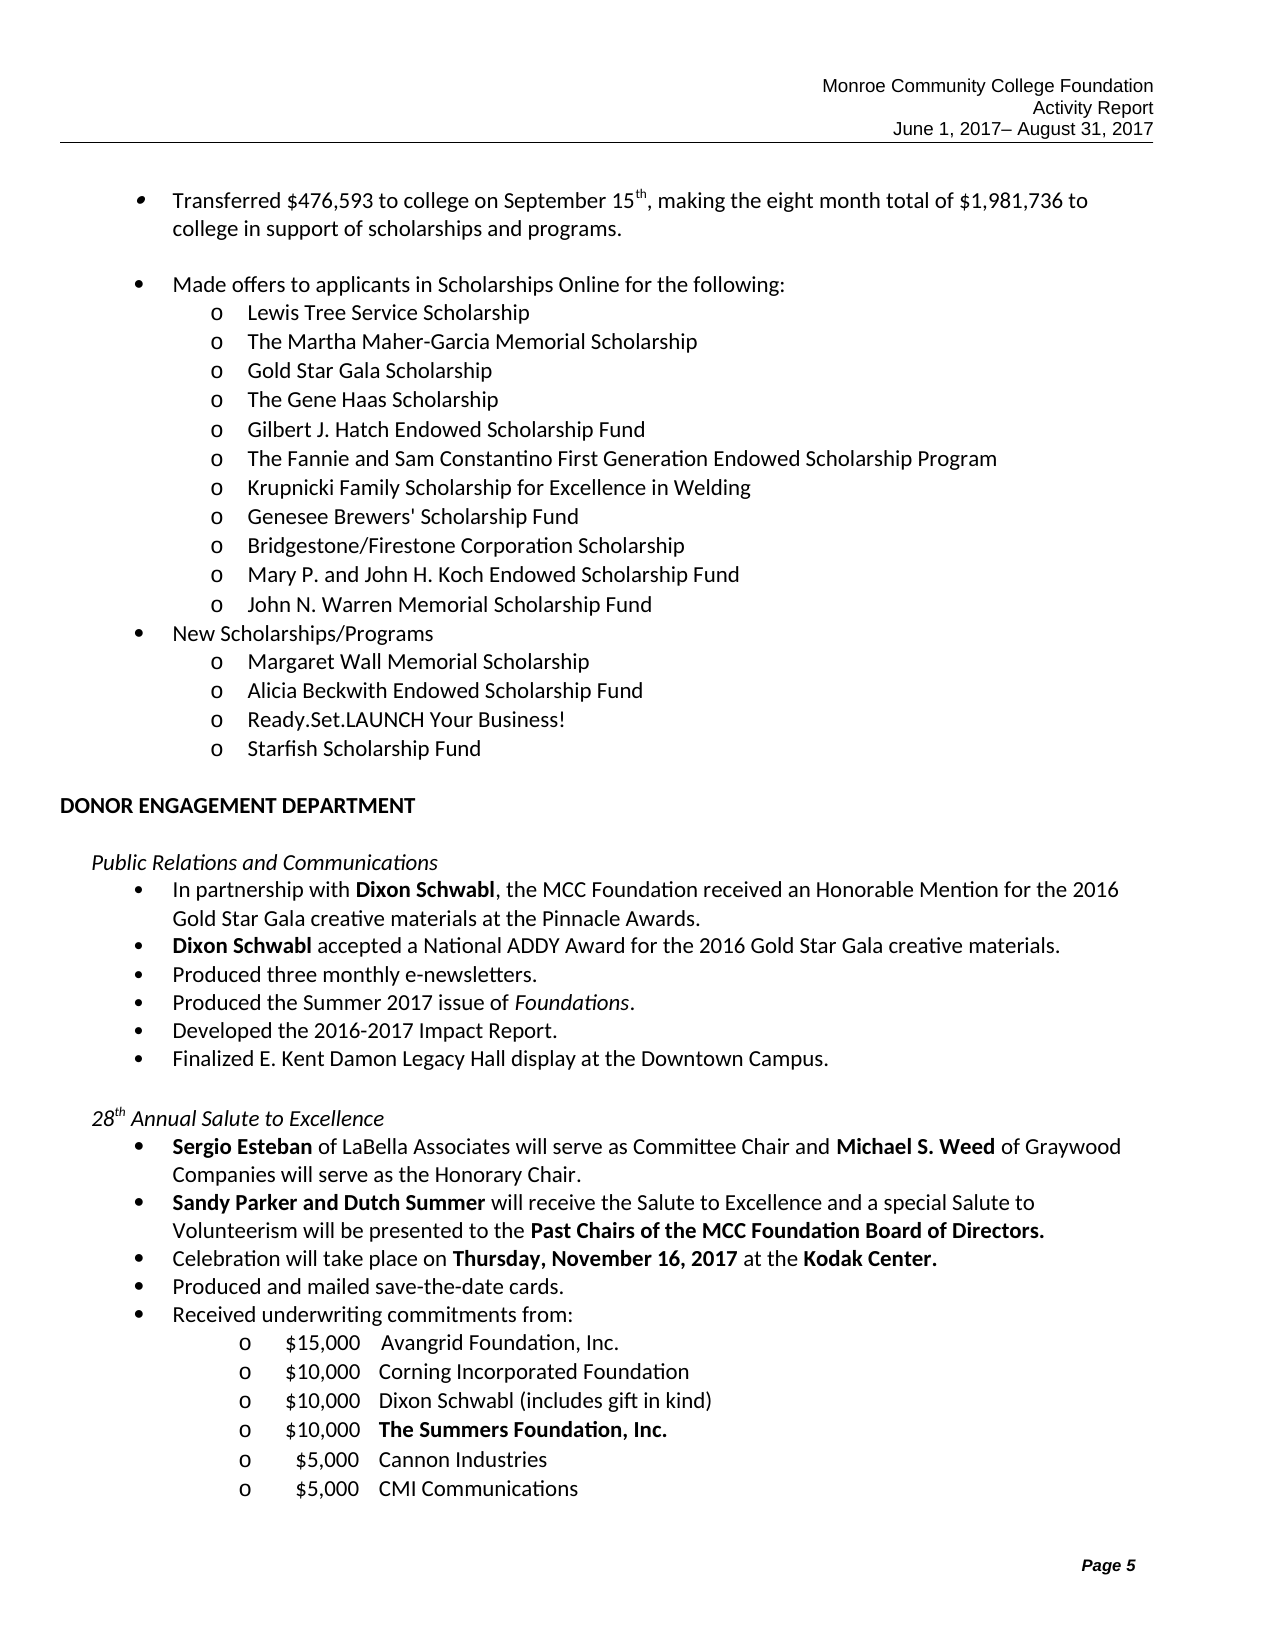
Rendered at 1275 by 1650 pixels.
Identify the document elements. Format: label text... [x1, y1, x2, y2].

text 28th Annual Salute to Excellence [60, 1104, 1155, 1132]
list Genesee Brewers' Scholarship Fund [210, 502, 1155, 531]
list Sandy Parker and Dutch Summer will receive the Salute to Excellence and a special Salute to Volunteerism will be presented to the Past Chairs of the MCC Foundation Board of Directors. [135, 1188, 1155, 1244]
list The Gene Haas Scholarship [210, 386, 1155, 415]
list Mary P. and John H. Koch Endowed Scholarship Fund [210, 561, 1155, 590]
list Developed the 2016-2017 Impact Report. [135, 1016, 1155, 1044]
list Ready.Set.LAUNCH Your Business! [210, 705, 1155, 734]
list $15,000 Avangrid Foundation, Inc. [238, 1328, 1155, 1357]
list $5,000 CMI Communications [238, 1474, 1155, 1503]
list Dixon Schwabl accepted a National ADDY Award for the 2016 Gold Star Gala creative materials. [135, 932, 1155, 960]
list Finalized E. Kent Damon Legacy Hall display at the Downtown Campus. [135, 1044, 1155, 1072]
list Produced the Summer 2017 issue of Foundations. [135, 988, 1155, 1016]
text Public Relations and Communications [60, 848, 1155, 876]
list Made offers to applicants in Scholarships Online for the following: [135, 270, 1155, 298]
text Donor Engagement Department [60, 792, 1155, 819]
list John N. Warren Memorial Scholarship Fund [210, 590, 1155, 619]
list Gilbert J. Hatch Endowed Scholarship Fund [210, 415, 1155, 444]
list Krupnicki Family Scholarship for Excellence in Welding [210, 473, 1155, 502]
list $10,000 Dixon Schwabl (includes gift in kind) [238, 1386, 1155, 1416]
list New Scholarships/Programs [135, 619, 1155, 647]
list The Fannie and Sam Constantino First Generation Endowed Scholarship Program [210, 444, 1155, 473]
list In partnership with Dixon Schwabl, the MCC Foundation received an Honorable Mention for the 2016 Gold Star Gala creative materials at the Pinnacle Awards. [135, 876, 1155, 932]
list Margaret Wall Memorial Scholarship [210, 647, 1155, 676]
list Transferred $476,593 to college on September 15th, making the eight month total of $1,981,736 to college in support of scholarships and programs. [135, 186, 1155, 242]
list $5,000 Cannon Industries [238, 1445, 1155, 1474]
list The Martha Maher-Garcia Memorial Scholarship [210, 327, 1155, 356]
list Alicia Beckwith Endowed Scholarship Fund [210, 676, 1155, 705]
list Received underwriting commitments from: [135, 1300, 1155, 1328]
list Sergio Esteban of LaBella Associates will serve as Committee Chair and Michael S. Weed of Graywood Companies will serve as the Honorary Chair. [135, 1132, 1155, 1188]
list Celebration will take place on Thursday, November 16, 2017 at the Kodak Center. [135, 1244, 1155, 1272]
list $10,000 The Summers Foundation, Inc. [238, 1416, 1155, 1445]
list Lewis Tree Service Scholarship [210, 298, 1155, 327]
list Gold Star Gala Scholarship [210, 356, 1155, 386]
list $10,000 Corning Incorporated Foundation [238, 1357, 1155, 1386]
list Starfish Scholarship Fund [210, 734, 1155, 763]
list Produced three monthly e-newsletters. [135, 960, 1155, 988]
list Produced and mailed save-the-date cards. [135, 1272, 1155, 1300]
list Bridgestone/Firestone Corporation Scholarship [210, 531, 1155, 561]
